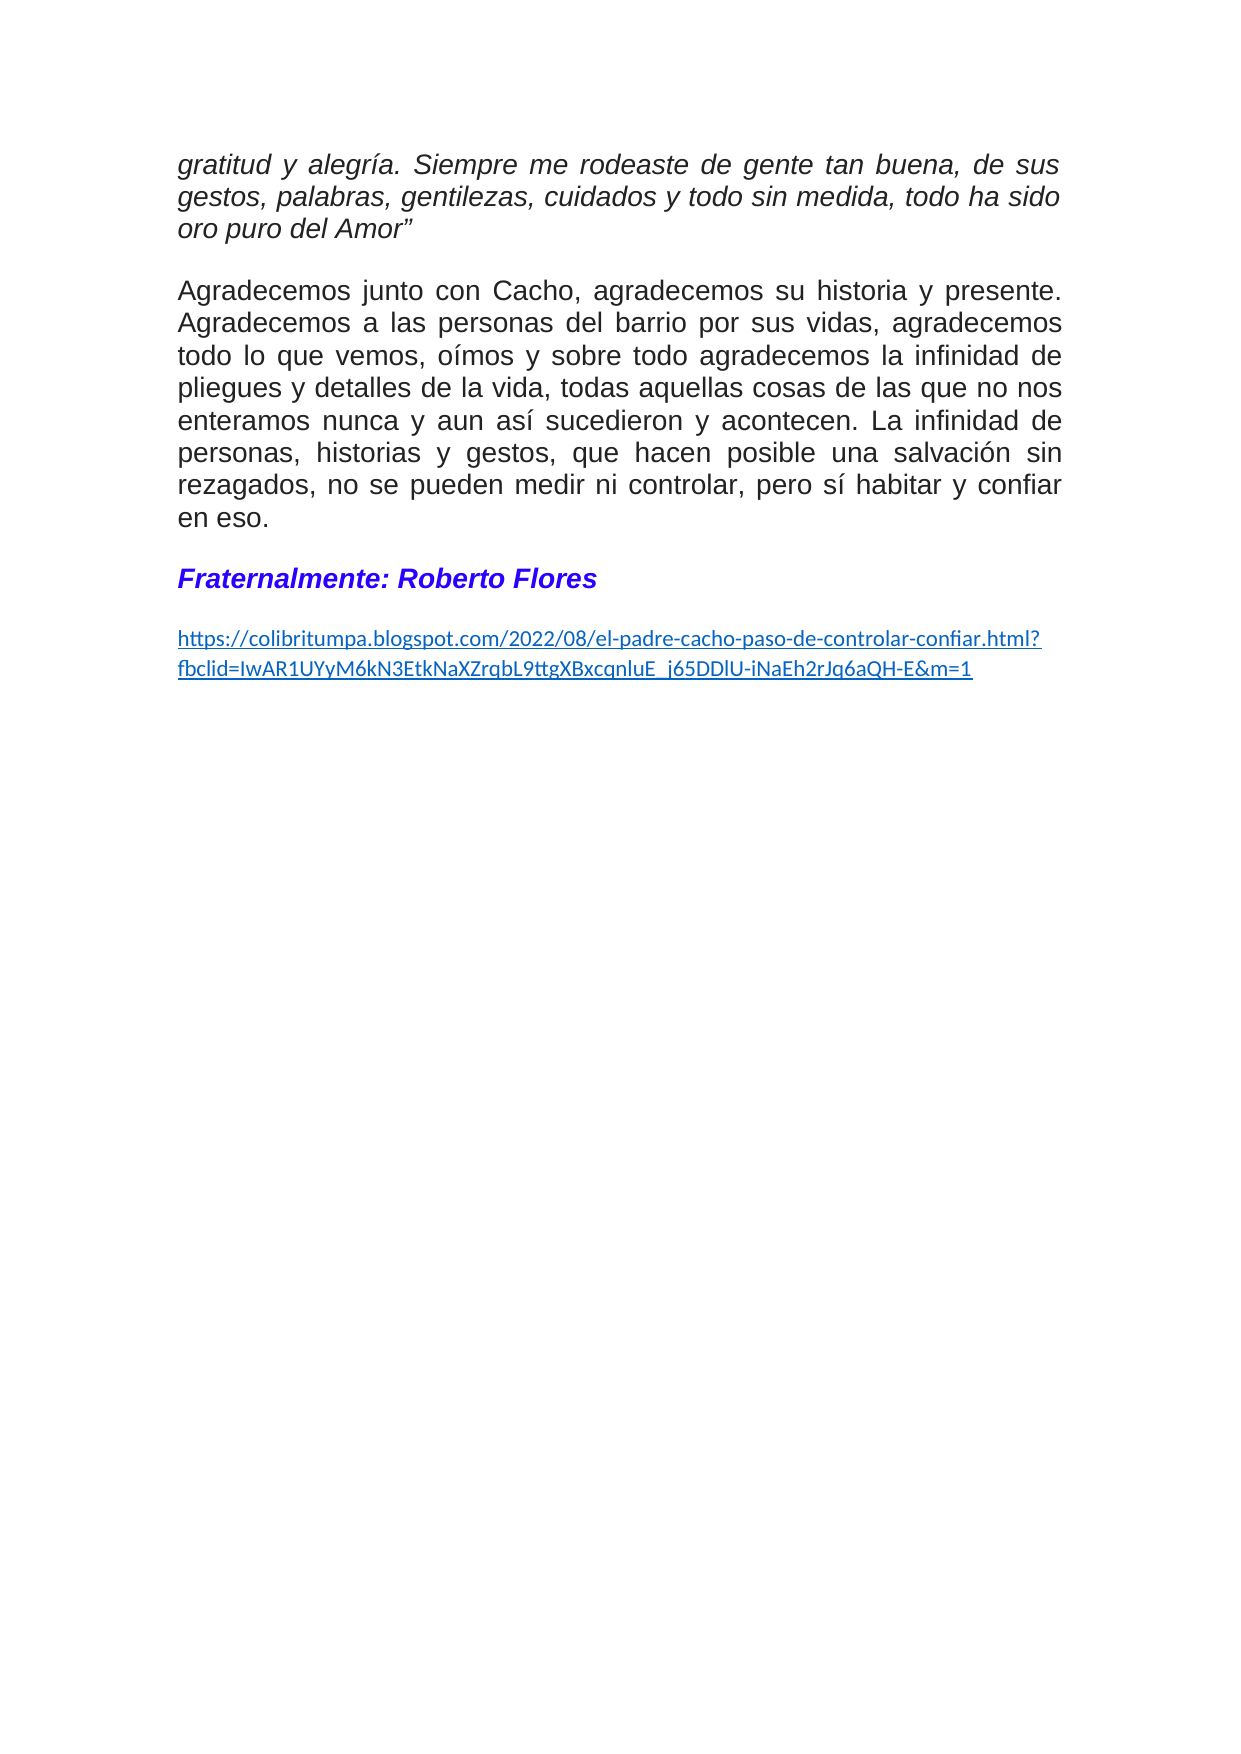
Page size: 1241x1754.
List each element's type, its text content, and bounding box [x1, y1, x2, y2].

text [177, 148, 1063, 245]
text https://colibritumpa.blogspot.com/2022/08/el-padre-cacho-paso-de-controlar-confiar.html?fbclid=IwAR1UYyM6kN3EtkNaXZrqbL9ttgXBxcqnluE_j65DDlU-iNaEh2rJq6aQH-E&m=1 [177, 624, 1063, 682]
text Fraternalmente: Roberto Flores [177, 562, 1063, 595]
text Agradecemos junto con Cacho, agradecemos su historia y presente. Agradecemos a las personas del barrio por sus vidas, agradecemos todo lo que vemos, oímos y sobre todo agradecemos la infinidad de pliegues y detalles de la vida, todas aquellas cosas de las que no nos enteramos nunca y aun así sucedieron y acontecen. La infinidad de personas, historias y gestos, que hacen posible una salvación sin rezagados, no se pueden medir ni controlar, pero sí habitar y confiar en eso. [177, 274, 1063, 533]
